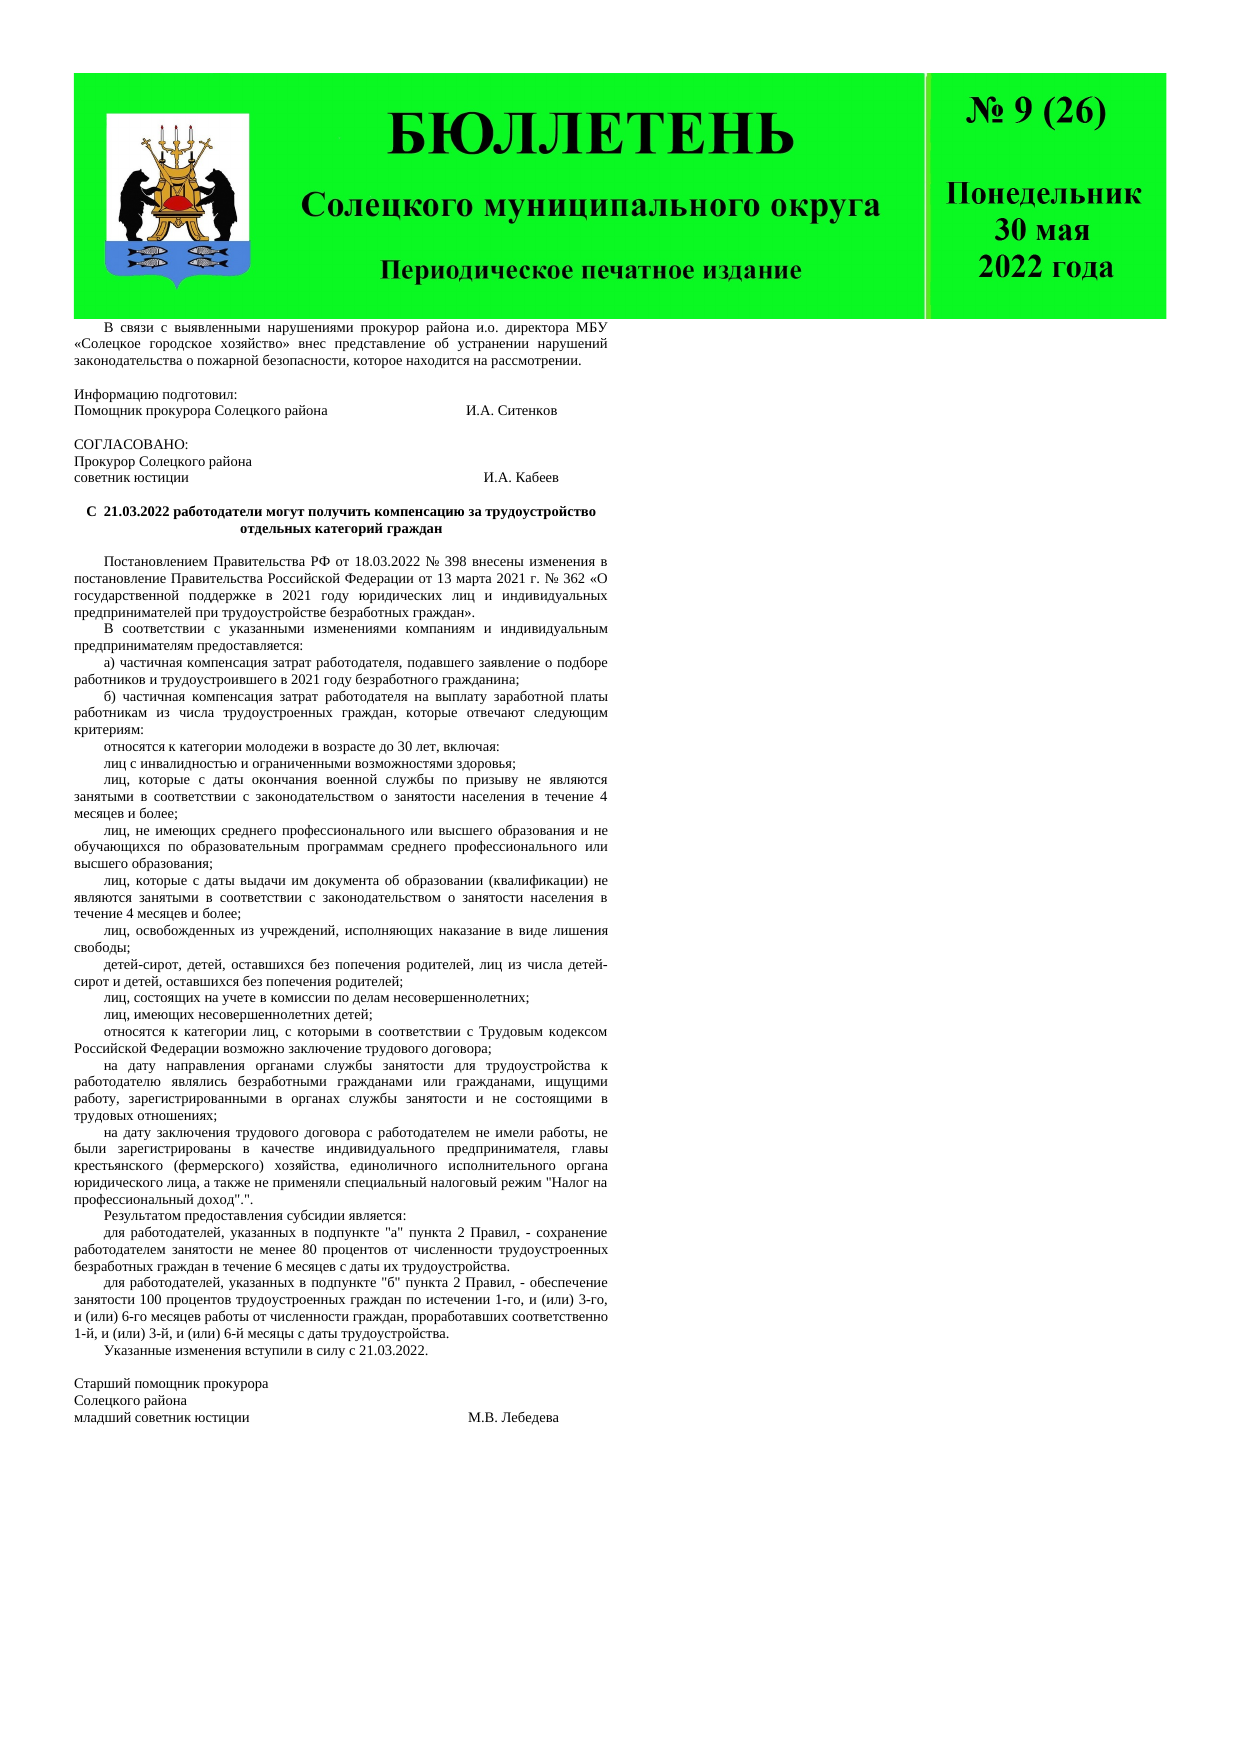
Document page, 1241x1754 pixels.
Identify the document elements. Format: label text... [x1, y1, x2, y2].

text Солецкого района [74, 1392, 608, 1408]
text детей-сирот, детей, оставшихся без попечения родителей, лиц из числа детей-сирот и детей, оставшихся без попечения родителей; [74, 956, 608, 989]
text относятся к категории лиц, с которыми в соответствии с Трудовым кодексом Российской Федерации возможно заключение трудового договора; [74, 1023, 608, 1056]
text лиц, освобожденных из учреждений, исполняющих наказание в виде лишения свободы; [74, 922, 608, 956]
text для работодателей, указанных в подпункте "б" пункта 2 Правил, - обеспечение занятости 100 процентов трудоустроенных граждан по истечении 1-го, и (или) 3-го, и (или) 6-го месяцев работы от численности граждан, проработавших соответственно 1-й, и (или) 3-й, и (или) 6-й месяцы с даты трудоустройства. [74, 1274, 608, 1341]
text лиц, имеющих несовершеннолетних детей; [74, 1006, 608, 1023]
text В связи с выявленными нарушениями прокурор района и.о. директора МБУ «Солецкое городское хозяйство» внес представление об устранении нарушений законодательства о пожарной безопасности, которое находится на рассмотрении. [74, 319, 608, 369]
text лиц, не имеющих среднего профессионального или высшего образования и не обучающихся по образовательным программам среднего профессионального или высшего образования; [74, 821, 608, 872]
text В соответствии с указанными изменениями компаниям и индивидуальным предпринимателям предоставляется: [74, 620, 608, 654]
text Старший помощник прокурора [74, 1375, 608, 1392]
text Прокурор Солецкого района [74, 452, 608, 469]
text на дату заключения трудового договора с работодателем не имели работы, не были зарегистрированы в качестве индивидуального предпринимателя, главы крестьянского (фермерского) хозяйства, единоличного исполнительного органа юридического лица, а также не применяли специальный налоговый режим "Налог на профессиональный доход".". [74, 1123, 608, 1207]
text лиц, состоящих на учете в комиссии по делам несовершеннолетних; [74, 989, 608, 1006]
text лиц, которые с даты окончания военной службы по призыву не являются занятыми в соответствии с законодательством о занятости населения в течение 4 месяцев и более; [74, 771, 608, 821]
text младший советник юстиции М.В. Лебедева [74, 1408, 608, 1425]
text б) частичная компенсация затрат работодателя на выплату заработной платы работникам из числа трудоустроенных граждан, которые отвечают следующим критериям: [74, 687, 608, 738]
text советник юстиции И.А. Кабеев [74, 469, 608, 486]
text Постановлением Правительства РФ от 18.03.2022 № 398 внесены изменения в постановление Правительства Российской Федерации от 13 марта 2021 г. № 362 «О государственной поддержке в 2021 году юридических лиц и индивидуальных предпринимателей при трудоустройстве безработных граждан». [74, 553, 608, 620]
text на дату направления органами службы занятости для трудоустройства к работодателю являлись безработными гражданами или гражданами, ищущими работу, зарегистрированными в органах службы занятости и не состоящими в трудовых отношениях; [74, 1056, 608, 1123]
text для работодателей, указанных в подпункте "а" пункта 2 Правил, - сохранение работодателем занятости не менее 80 процентов от численности трудоустроенных безработных граждан в течение 6 месяцев с даты их трудоустройства. [74, 1224, 608, 1274]
text лиц с инвалидностью и ограниченными возможностями здоровья; [74, 754, 608, 771]
text Результатом предоставления субсидии является: [74, 1207, 608, 1224]
text Информацию подготовил: [74, 385, 608, 402]
text относятся к категории молодежи в возрасте до 30 лет, включая: [74, 738, 608, 754]
text С 21.03.2022 работодатели могут получить компенсацию за трудоустройство отдельных категорий граждан [74, 503, 608, 536]
text а) частичная компенсация затрат работодателя, подавшего заявление о подборе работников и трудоустроившего в 2021 году безработного гражданина; [74, 654, 608, 687]
text Указанные изменения вступили в силу с 21.03.2022. [74, 1341, 608, 1358]
text лиц, которые с даты выдачи им документа об образовании (квалификации) не являются занятыми в соответствии с законодательством о занятости населения в течение 4 месяцев и более; [74, 872, 608, 922]
text СОГЛАСОВАНО: [74, 436, 608, 452]
picture [73, 73, 1167, 319]
text Помощник прокурора Солецкого района И.А. Ситенков [74, 402, 608, 419]
